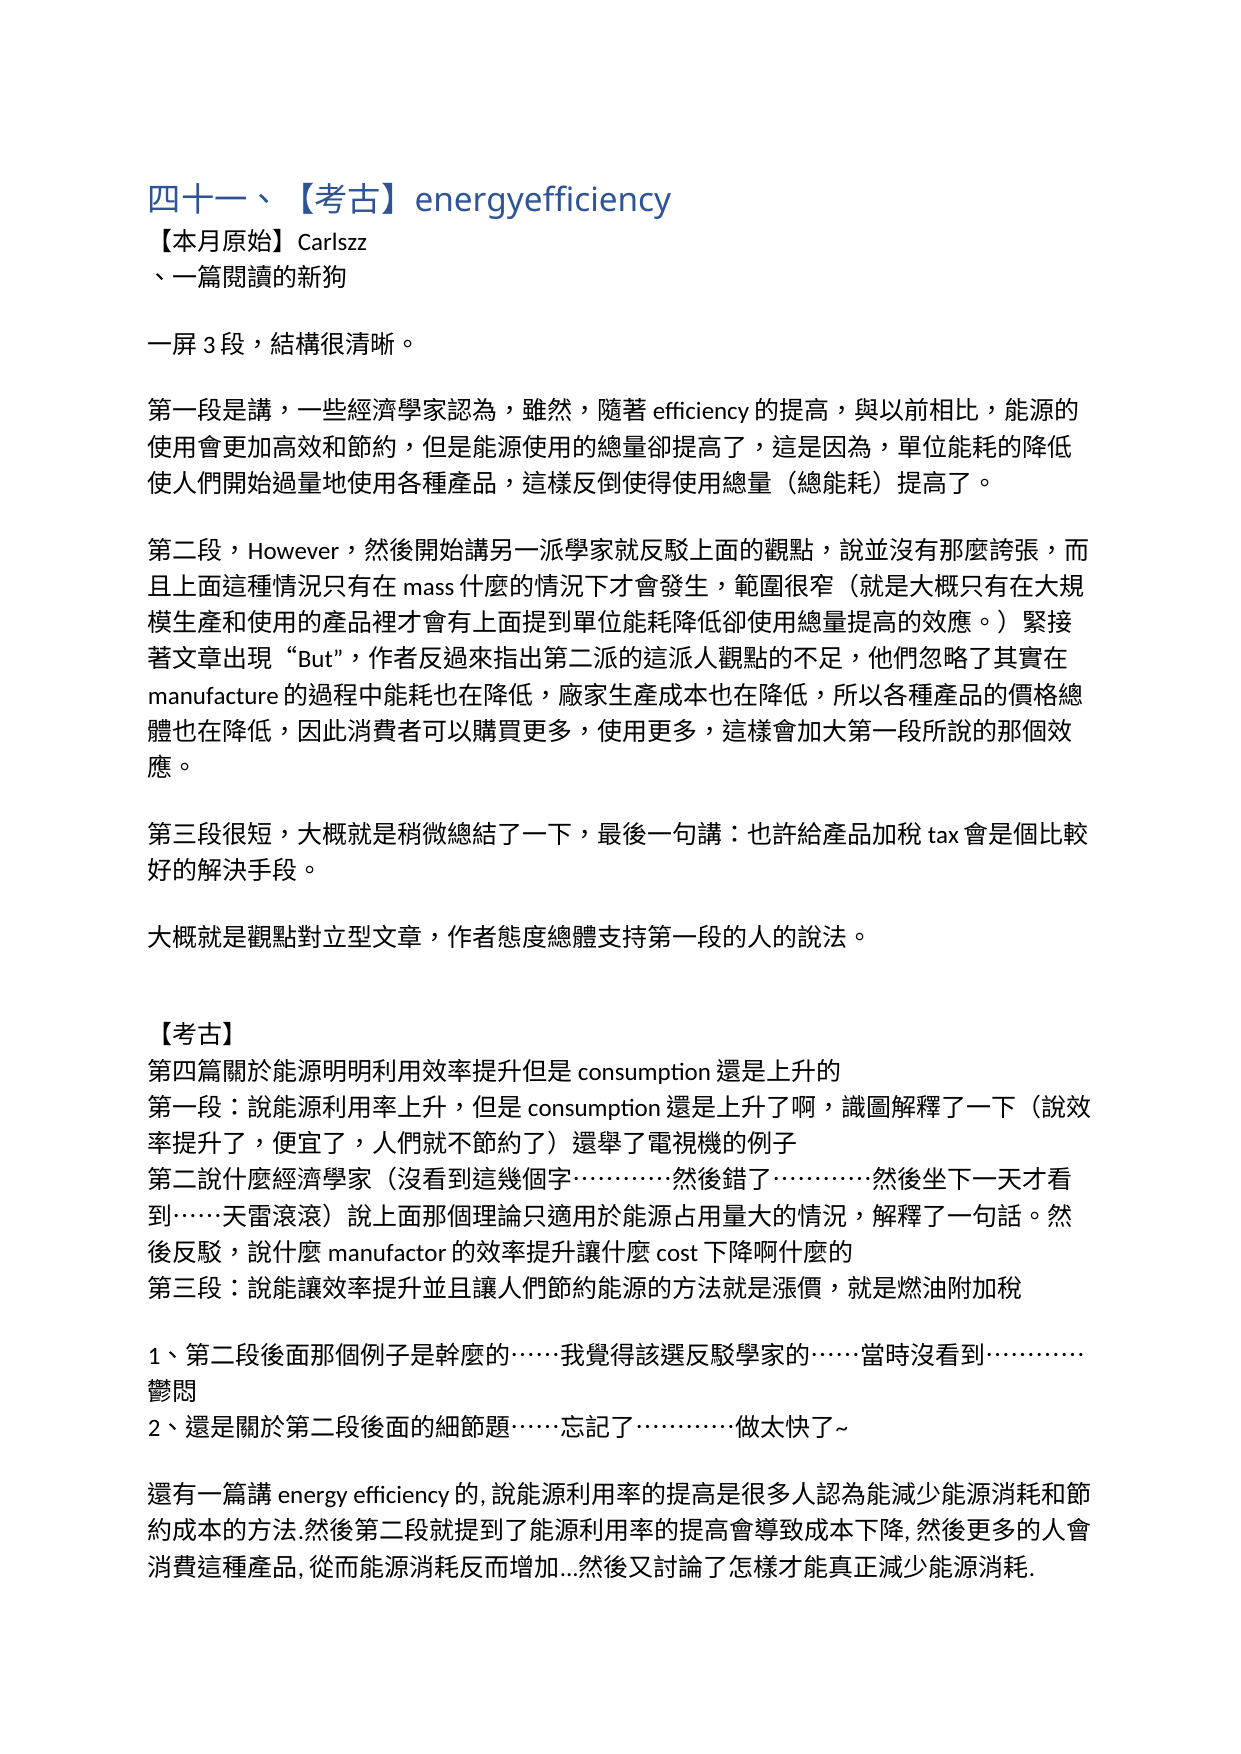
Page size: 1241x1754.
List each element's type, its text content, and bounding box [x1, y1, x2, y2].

subtitle 四十一、【考古】energyefficiency [148, 173, 1093, 221]
text 【本月原始】Carlszz [148, 221, 1093, 257]
text 一屏3段，結構很清晰。 [148, 324, 1093, 360]
text 還有一篇講energy efficiency的, 說能源利用率的提高是很多人認為能減少能源消耗和節約成本的方法.然後第二段就提到了能源利用率的提高會導致成本下降, 然後更多的人會消費這種產品, 從而能源消耗反而增加...然後又討論了怎樣才能真正減少能源消耗. [148, 1474, 1093, 1583]
text 第二段，However，然後開始講另一派學家就反駁上面的觀點，說並沒有那麼誇張，而且上面這種情況只有在mass什麼的情況下才會發生，範圍很窄（就是大概只有在大規模生產和使用的產品裡才會有上面提到單位能耗降低卻使用總量提高的效應。）緊接著文章出現“But”，作者反過來指出第二派的這派人觀點的不足，他們忽略了其實在manufacture的過程中能耗也在降低，廠家生產成本也在降低，所以各種產品的價格總體也在降低，因此消費者可以購買更多，使用更多，這樣會加大第一段所說的那個效應。 [148, 530, 1093, 784]
text 第四篇關於能源明明利用效率提升但是consumption還是上升的 [148, 1051, 1093, 1087]
text 【考古】 [148, 1015, 1093, 1051]
text 大概就是觀點對立型文章，作者態度總體支持第一段的人的說法。 [148, 917, 1093, 954]
text 1、第二段後面那個例子是幹麼的……我覺得該選反駁學家的……當時沒看到…………鬱悶 [148, 1335, 1093, 1408]
text 第三段：說能讓效率提升並且讓人們節約能源的方法就是漲價，就是燃油附加稅 [148, 1268, 1093, 1305]
text 第二說什麼經濟學家（沒看到這幾個字…………然後錯了…………然後坐下一天才看到……天雷滾滾）說上面那個理論只適用於能源占用量大的情況，解釋了一句話。然後反駁，說什麼manufactor的效率提升讓什麼cost下降啊什麼的 [148, 1160, 1093, 1268]
text 2、還是關於第二段後面的細節題……忘記了…………做太快了~ [148, 1408, 1093, 1444]
text 第三段很短，大概就是稍微總結了一下，最後一句講：也許給產品加稅tax會是個比較好的解決手段。 [148, 814, 1093, 887]
text 第一段：說能源利用率上升，但是consumption還是上升了啊，識圖解釋了一下（說效率提升了，便宜了，人們就不節約了）還舉了電視機的例子 [148, 1087, 1093, 1160]
text 第一段是講，一些經濟學家認為，雖然，隨著efficiency的提高，與以前相比，能源的使用會更加高效和節約，但是能源使用的總量卻提高了，這是因為，單位能耗的降低使人們開始過量地使用各種產品，這樣反倒使得使用總量（總能耗）提高了。 [148, 391, 1093, 499]
text 、一篇閱讀的新狗 [148, 257, 1093, 293]
